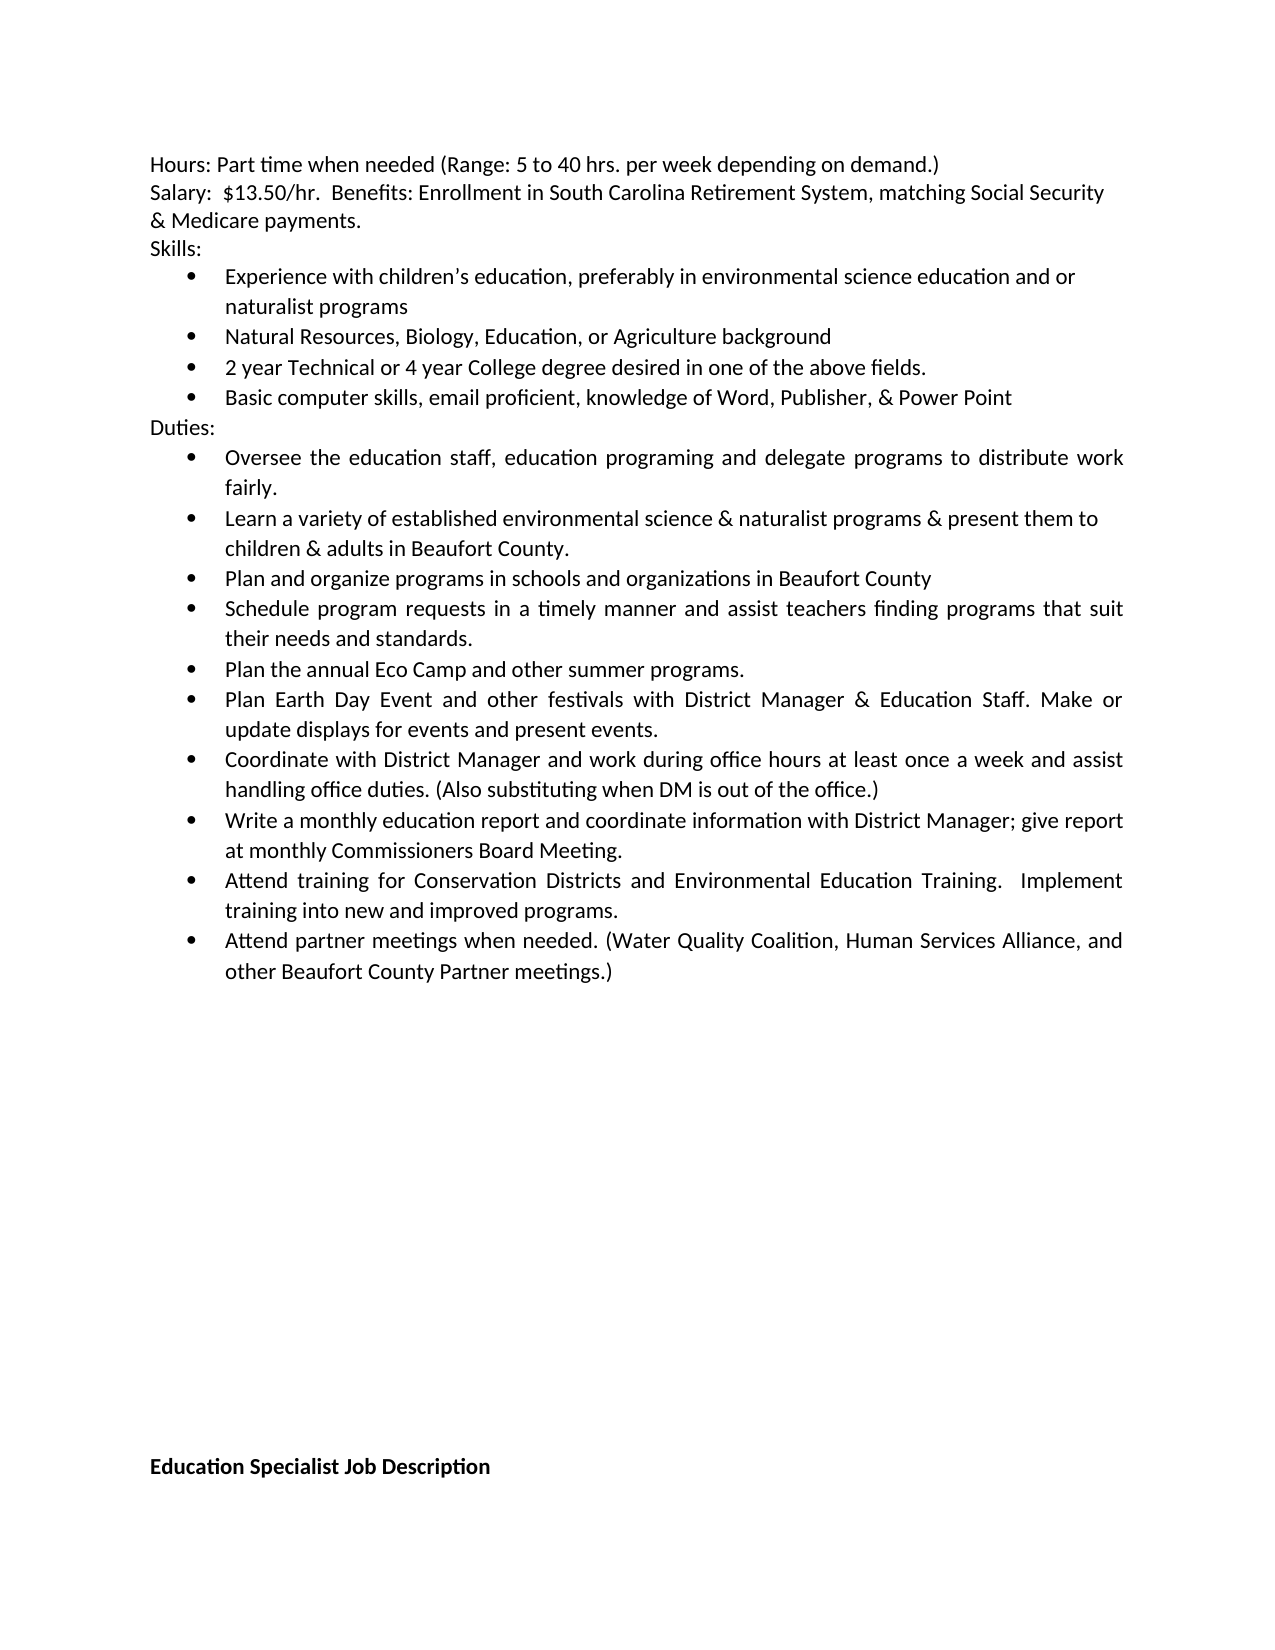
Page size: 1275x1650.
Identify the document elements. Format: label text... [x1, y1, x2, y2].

list Experience with children’s education, preferably in environmental science education and or naturalist programs [187, 262, 1125, 320]
list Write a monthly education report and coordinate information with District Manager; give report at monthly Commissioners Board Meeting. [187, 806, 1125, 864]
list 2 year Technical or 4 year College degree desired in one of the above fields. [187, 353, 1125, 381]
list Plan the annual Eco Camp and other summer programs. [187, 655, 1125, 683]
list Schedule program requests in a timely manner and assist teachers finding programs that suit their needs and standards. [187, 594, 1125, 653]
list Attend training for Conservation Districts and Environmental Education Training. Implement training into new and improved programs. [187, 866, 1125, 924]
list Coordinate with District Manager and work during office hours at least once a week and assist handling office duties. (Also substituting when DM is out of the office.) [187, 745, 1125, 804]
list Duties: [150, 413, 1125, 441]
text Hours: Part time when needed (Range: 5 to 40 hrs. per week depending on demand.) [150, 150, 1125, 178]
list Plan Earth Day Event and other festivals with District Manager & Education Staff. Make or update displays for events and present events. [187, 685, 1125, 743]
list Basic computer skills, email proficient, knowledge of Word, Publisher, & Power Point [187, 383, 1125, 411]
list Learn a variety of established environmental science & naturalist programs & present them to children & adults in Beaufort County. [187, 504, 1125, 562]
list Oversee the education staff, education programing and delegate programs to distribute work fairly. [187, 443, 1125, 502]
text Skills: [150, 234, 1125, 262]
list Attend partner meetings when needed. (Water Quality Coalition, Human Services Alliance, and other Beaufort County Partner meetings.) [187, 927, 1125, 985]
list Plan and organize programs in schools and organizations in Beaufort County [187, 564, 1125, 592]
list Natural Resources, Biology, Education, or Agriculture background [187, 322, 1125, 351]
text Education Specialist Job Description [150, 1452, 1125, 1480]
text Salary: $13.50/hr. Benefits: Enrollment in South Carolina Retirement System, matching Social Security & Medicare payments. [150, 178, 1125, 234]
